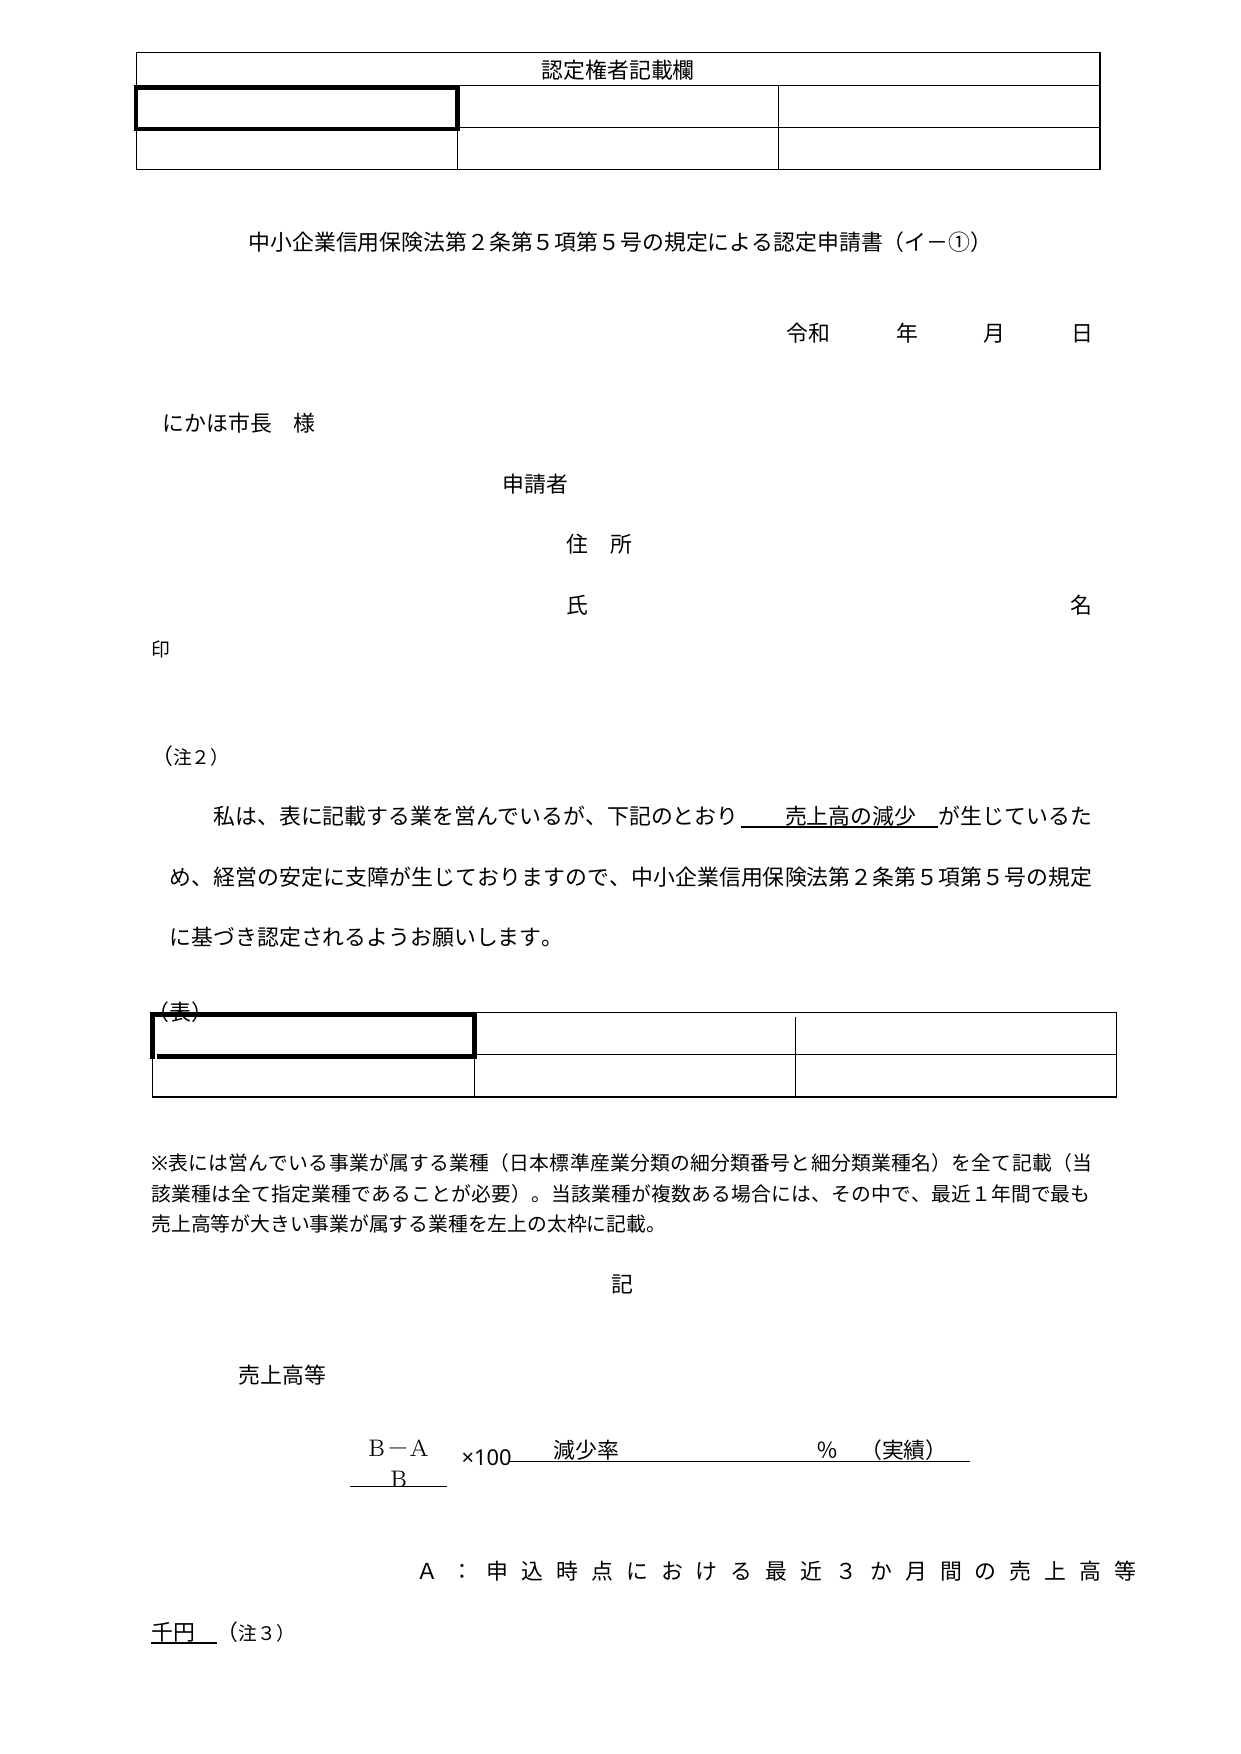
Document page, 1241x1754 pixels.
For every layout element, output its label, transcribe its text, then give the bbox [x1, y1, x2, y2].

table_header 認定権者記載欄 [137, 53, 1099, 85]
table_cell [779, 128, 1099, 169]
text Ａ：申込時点における最近３か月間の売上高等 千円 （注３） [151, 1540, 1137, 1661]
table_cell [458, 128, 778, 169]
text 令和 年 月 日 [151, 301, 1092, 362]
text 売上高等 [151, 1343, 1092, 1404]
text 私は、表に記載する業を営んでいるが、下記のとおり 売上高の減少 が生じているため、経営の安定に支障が生じておりますので、中小企業信用保険法第２条第５項第５号の規定に基づき認定されるようお願いします。 [148, 785, 1092, 966]
text 申請者 [151, 452, 1092, 513]
text 氏 名 印 [151, 573, 1092, 664]
text （注２） [151, 694, 1092, 785]
text （表） [148, 981, 1092, 1041]
table_cell [460, 86, 778, 127]
table_cell [779, 86, 1099, 127]
text 中小企業信用保険法第２条第５項第５号の規定による認定申請書（イ－①） [148, 211, 1092, 271]
text 記 [151, 1253, 1092, 1313]
text ※表には営んでいる事業が属する業種（日本標準産業分類の細分類番号と細分類業種名）を全て記載（当該業種は全て指定業種であることが必要）。当該業種が複数ある場合には、その中で、最近１年間で最も売上高等が大きい事業が属する業種を左上の太枠に記載。 [151, 1147, 1092, 1238]
text 減少率 ％ （実績） [151, 1419, 1092, 1479]
table_cell [138, 90, 455, 127]
table_cell [137, 131, 457, 169]
text 住 所 [151, 513, 1092, 573]
text にかほ市長 様 [151, 392, 1092, 452]
